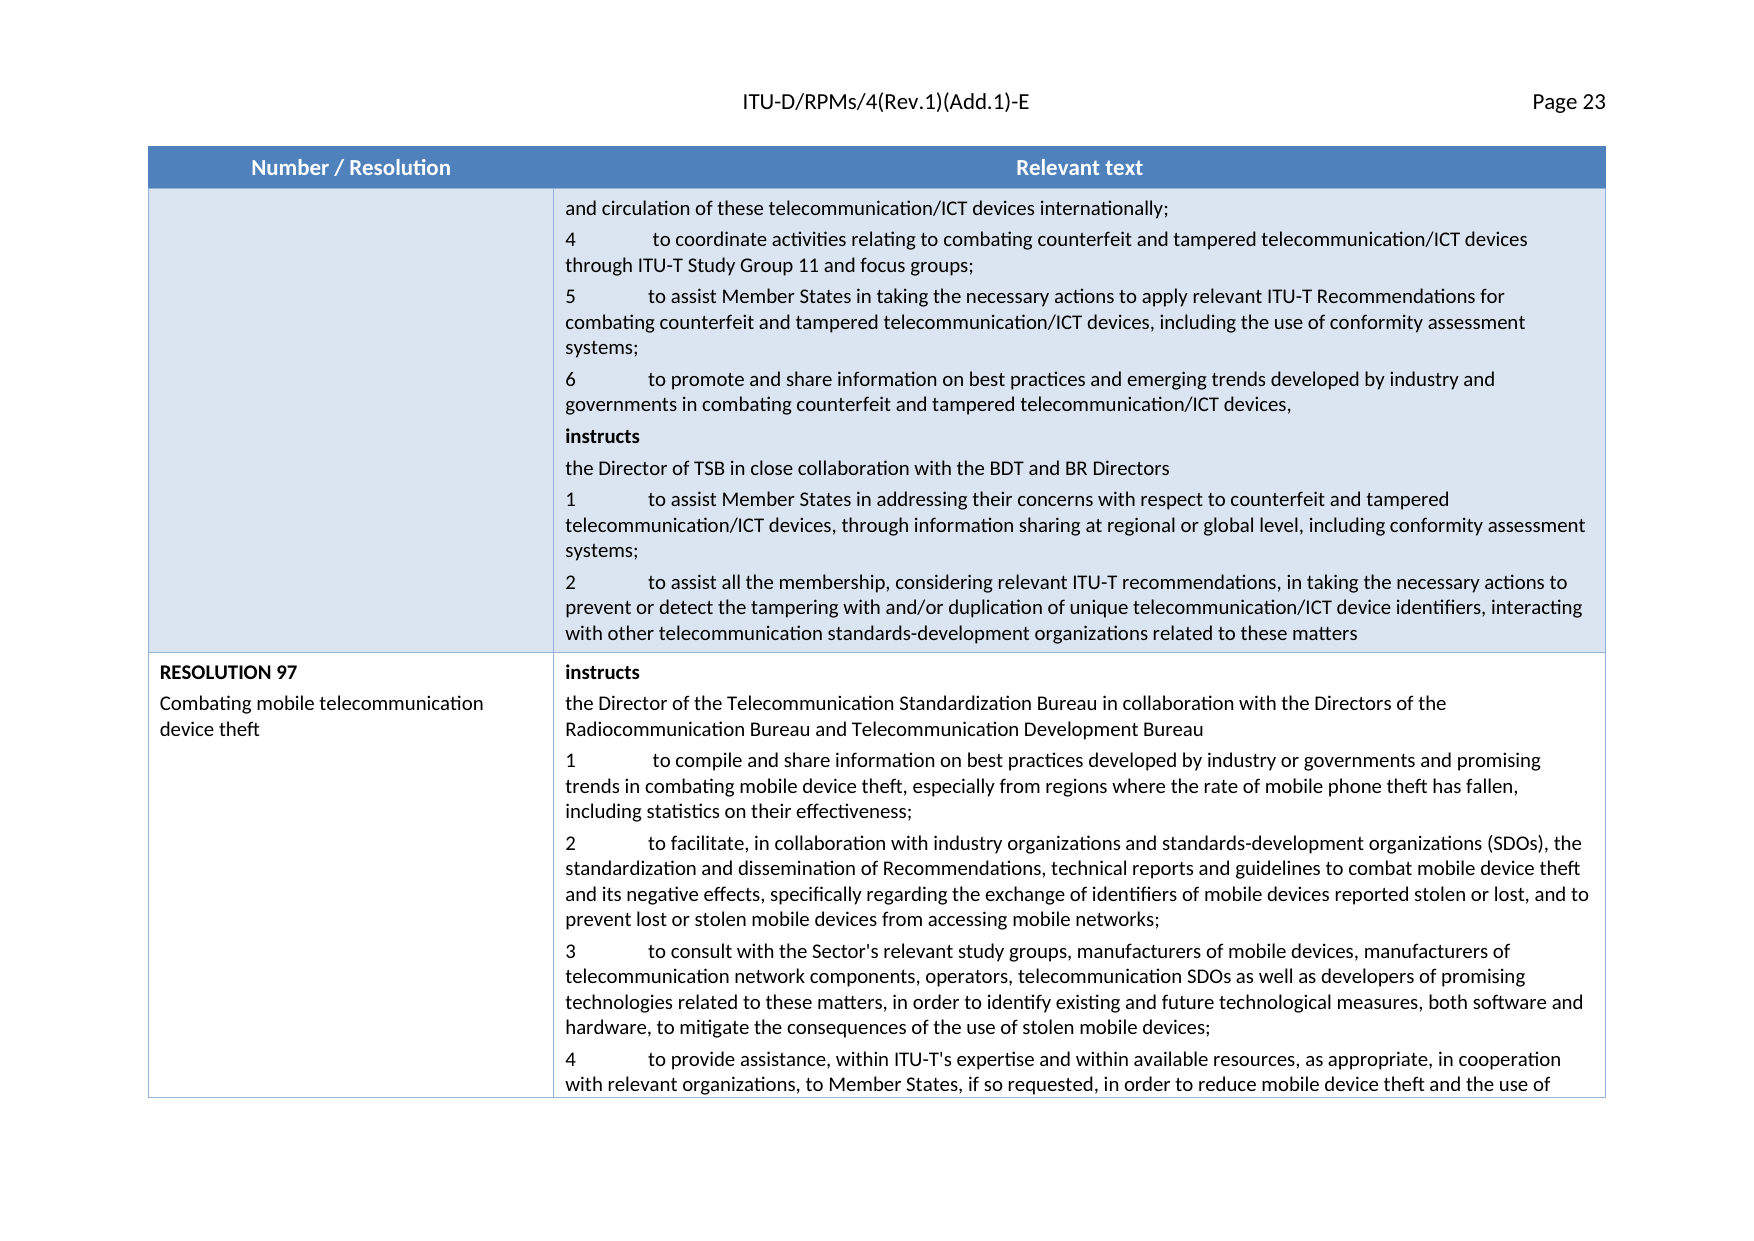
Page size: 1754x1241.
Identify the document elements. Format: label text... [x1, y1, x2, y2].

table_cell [554, 653, 1605, 1097]
table_header Number / Resolution [149, 147, 553, 188]
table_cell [149, 653, 553, 1097]
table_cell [149, 189, 553, 652]
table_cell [554, 189, 1605, 652]
table_header Relevant text [554, 147, 1605, 188]
